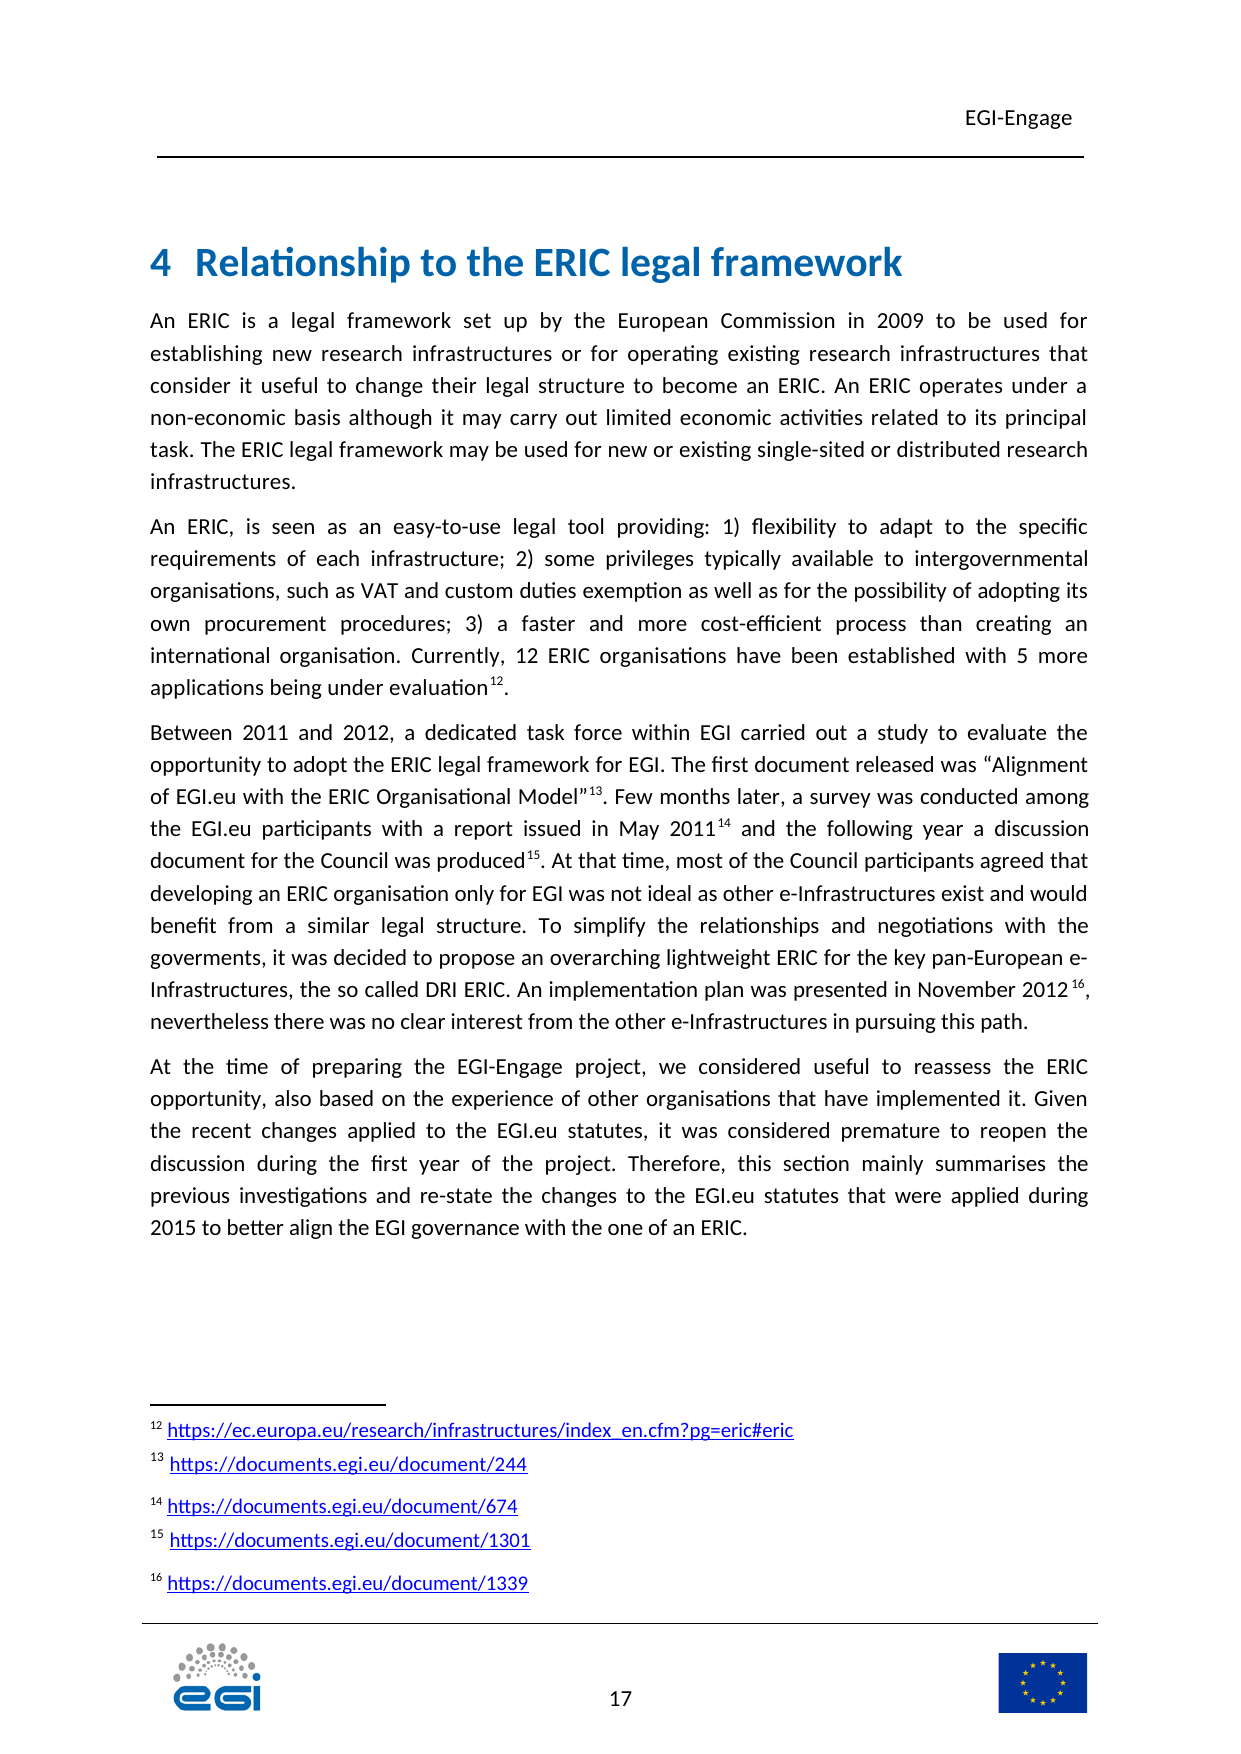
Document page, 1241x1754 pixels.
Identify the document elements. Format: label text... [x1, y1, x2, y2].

picture [153, 1641, 279, 1713]
picture [998, 1653, 1088, 1713]
text An ERIC, is seen as an easy-to-use legal tool providing: 1) flexibility to adapt to the specific requirements of each infrastructure; 2) some privileges typically available to intergovernmental organisations, such as VAT and custom duties exemption as well as for the possibility of adopting its own procurement procedures; 3) a faster and more cost-efficient process than creating an international organisation. Currently, 12 ERIC organisations have been established with 5 more applications being under evaluation. [150, 512, 1090, 701]
text At the time of preparing the EGI-Engage project, we considered useful to reassess the ERIC opportunity, also based on the experience of other organisations that have implemented it. Given the recent changes applied to the EGI.eu statutes, it was considered premature to reopen the discussion during the first year of the project. Therefore, this section mainly summarises the previous investigations and re-state the changes to the EGI.eu statutes that were applied during 2015 to better align the EGI governance with the one of an ERIC. [150, 1052, 1090, 1241]
text Between 2011 and 2012, a dedicated task force within EGI carried out a study to evaluate the opportunity to adopt the ERIC legal framework for EGI. The first document released was “Alignment of EGI.eu with the ERIC Organisational Model”. Few months later, a survey was conducted among the EGI.eu participants with a report issued in May 2011 and the following year a discussion document for the Council was produced. At that time, most of the Council participants agreed that developing an ERIC organisation only for EGI was not ideal as other e-Infrastructures exist and would benefit from a similar legal structure. To simplify the relationships and negotiations with the goverments, it was decided to propose an overarching lightweight ERIC for the key pan-European e-Infrastructures, the so called DRI ERIC. An implementation plan was presented in November 2012, nevertheless there was no clear interest from the other e-Infrastructures in pursuing this path. [150, 718, 1090, 1035]
text An ERIC is a legal framework set up by the European Commission in 2009 to be used for establishing new research infrastructures or for operating existing research infrastructures that consider it useful to change their legal structure to become an ERIC. An ERIC operates under a non-economic basis although it may carry out limited economic activities related to its principal task. The ERIC legal framework may be used for new or existing single-sited or distributed research infrastructures. [150, 306, 1090, 495]
subtitle Relationship to the ERIC legal framework [150, 236, 1090, 286]
